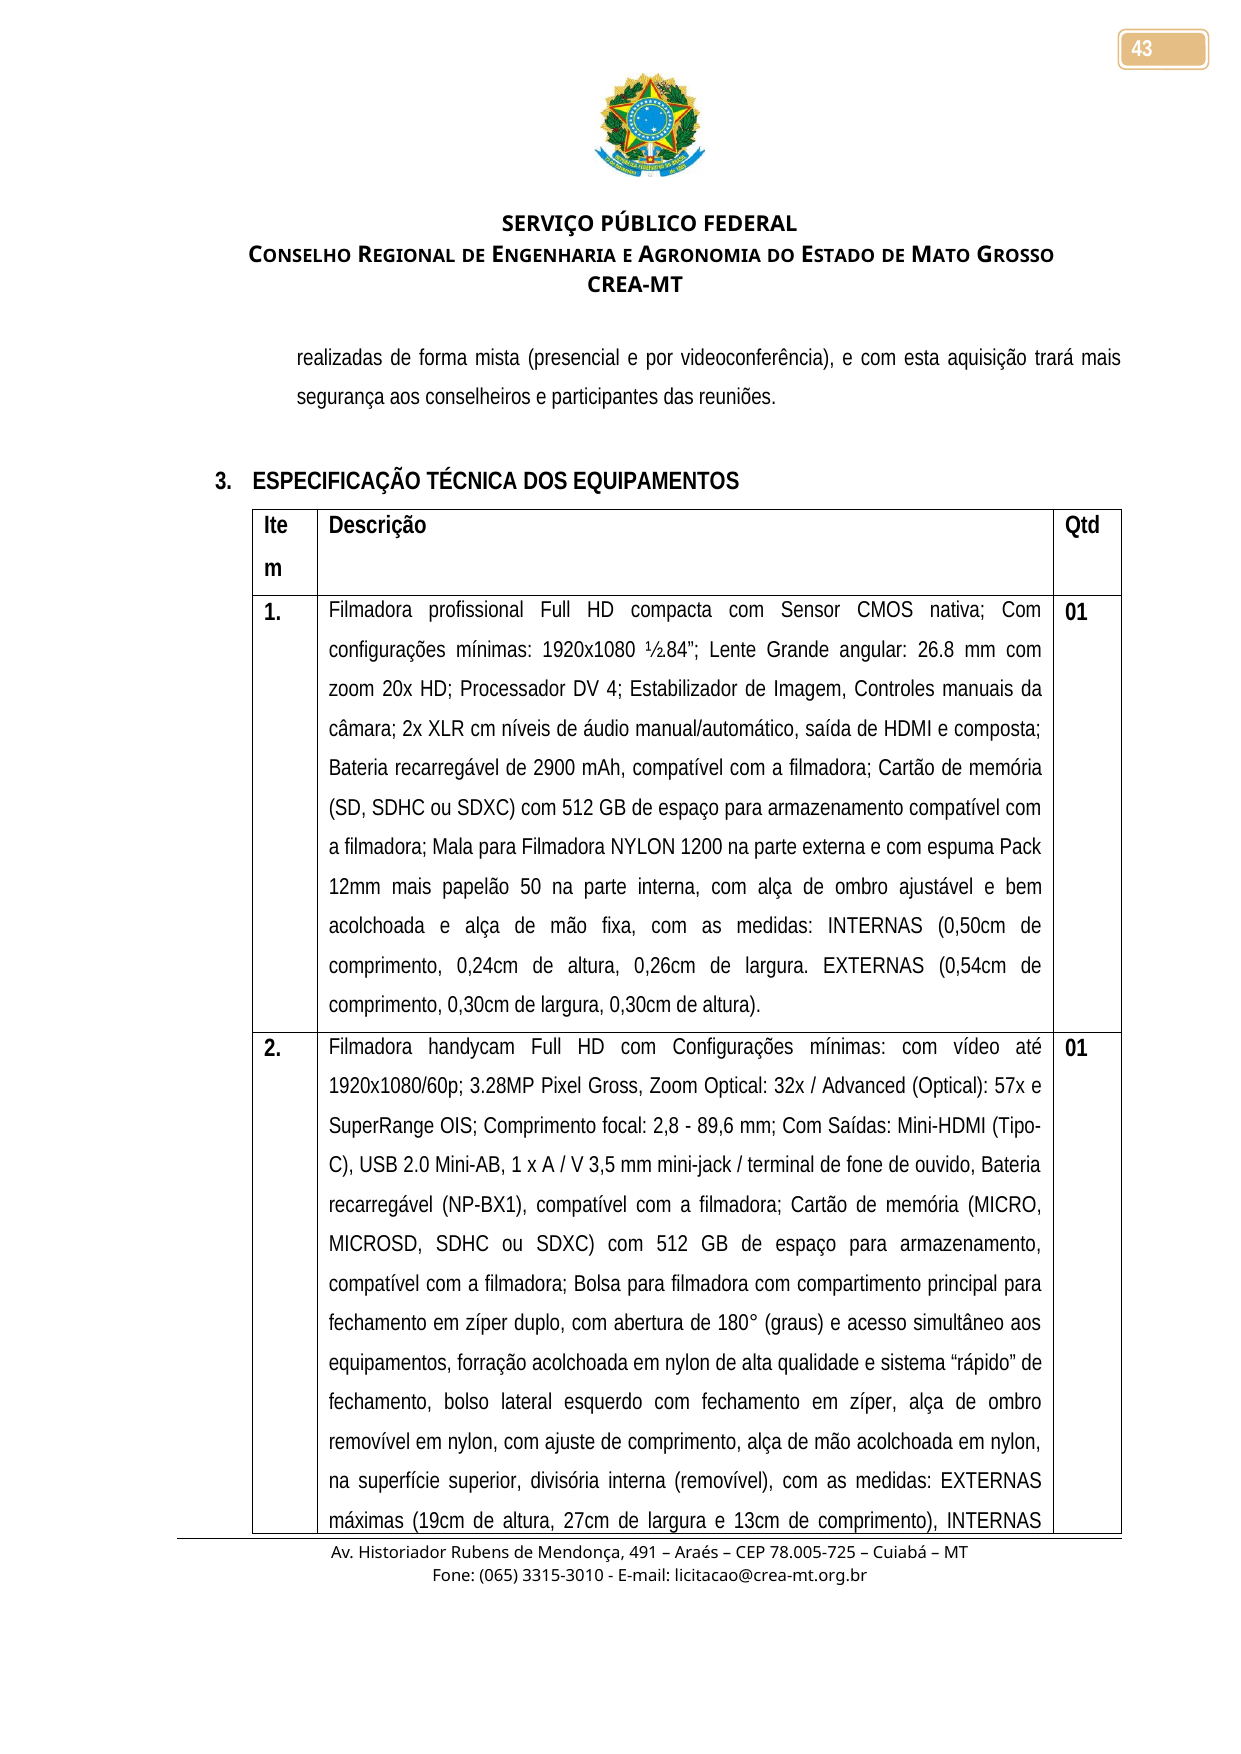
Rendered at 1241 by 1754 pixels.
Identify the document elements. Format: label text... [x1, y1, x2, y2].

table_cell 2. [253, 1033, 317, 1533]
table_cell Filmadora profissional Full HD compacta com Sensor CMOS nativa; Com configurações mínimas: 1920x1080 ½.84”; Lente Grande angular: 26.8 mm com zoom 20x HD; Processador DV 4; Estabilizador de Imagem, Controles manuais da câmara; 2x XLR cm níveis de áudio manual/automático, saída de HDMI e composta; Bateria recarregável de 2900 mAh, compatível com a filmadora; Cartão de memória (SD, SDHC ou SDXC) com 512 GB de espaço para armazenamento compatível com a filmadora; Mala para Filmadora NYLON 1200 na parte externa e com espuma Pack 12mm mais papelão 50 na parte interna, com alça de ombro ajustável e bem acolchoada e alça de mão fixa, com as medidas: INTERNAS (0,50cm de comprimento, 0,24cm de altura, 0,26cm de largura. EXTERNAS (0,54cm de comprimento, 0,30cm de largura, 0,30cm de altura). [318, 596, 1053, 1032]
list ESPECIFICAÇÃO TÉCNICA DOS EQUIPAMENTOS [215, 466, 1122, 494]
table_header Qtd [1054, 510, 1121, 595]
table_cell 01 [1054, 596, 1121, 1032]
picture [594, 73, 706, 177]
table_header Item [253, 510, 317, 595]
table_cell 01 [1054, 1033, 1121, 1533]
table_cell 1. [253, 596, 317, 1032]
table_header Descrição [318, 510, 1053, 595]
